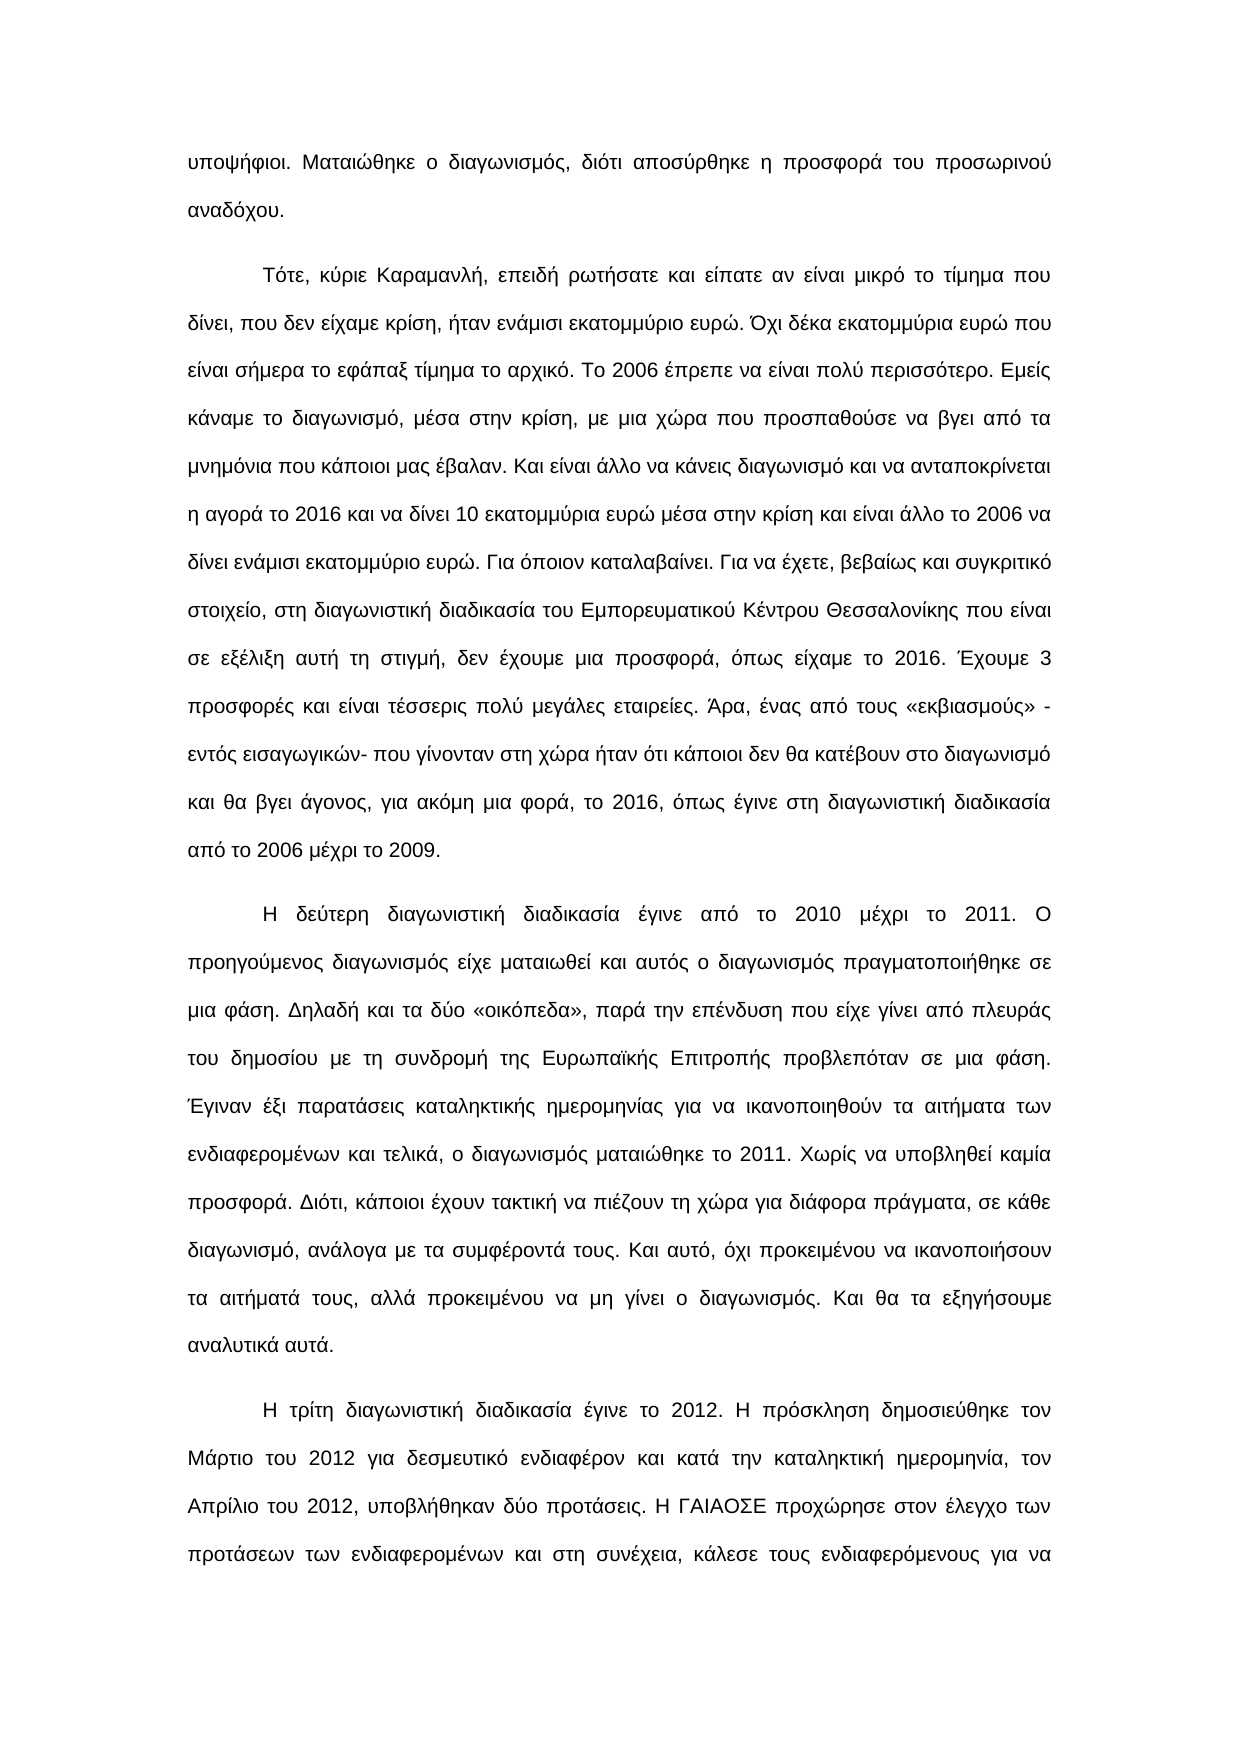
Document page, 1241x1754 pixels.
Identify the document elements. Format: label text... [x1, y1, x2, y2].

text Η δεύτερη διαγωνιστική διαδικασία έγινε από το 2010 μέχρι το 2011. Ο προηγούμενος διαγωνισμός είχε ματαιωθεί και αυτός ο διαγωνισμός πραγματοποιήθηκε σε μια φάση. Δηλαδή και τα δύο «οικόπεδα», παρά την επένδυση που είχε γίνει από πλευράς του δημοσίου με τη συνδρομή της Ευρωπαϊκής Επιτροπής προβλεπόταν σε μια φάση. Έγιναν έξι παρατάσεις καταληκτικής ημερομηνίας για να ικανοποιηθούν τα αιτήματα των ενδιαφερομένων και τελικά, ο διαγωνισμός ματαιώθηκε το 2011. Χωρίς να υποβληθεί καμία προσφορά. Διότι, κάποιοι έχουν τακτική να πιέζουν τη χώρα για διάφορα πράγματα, σε κάθε διαγωνισμό, ανάλογα με τα συμφέροντά τους. Και αυτό, όχι προκειμένου να ικανοποιήσουν τα αιτήματά τους, αλλά προκειμένου να μη γίνει ο διαγωνισμός. Και θα τα εξηγήσουμε αναλυτικά αυτά. [187, 902, 1053, 1357]
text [187, 1398, 1053, 1566]
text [187, 150, 1053, 222]
text Τότε, κύριε Καραμανλή, επειδή ρωτήσατε και είπατε αν είναι μικρό το τίμημα που δίνει, που δεν είχαμε κρίση, ήταν ενάμισι εκατομμύριο ευρώ. Όχι δέκα εκατομμύρια ευρώ που είναι σήμερα το εφάπαξ τίμημα το αρχικό. Το 2006 έπρεπε να είναι πολύ περισσότερο. Εμείς κάναμε το διαγωνισμό, μέσα στην κρίση, με μια χώρα που προσπαθούσε να βγει από τα μνημόνια που κάποιοι μας έβαλαν. Και είναι άλλο να κάνεις διαγωνισμό και να ανταποκρίνεται η αγορά το 2016 και να δίνει 10 εκατομμύρια ευρώ μέσα στην κρίση και είναι άλλο το 2006 να δίνει ενάμισι εκατομμύριο ευρώ. Για όποιον καταλαβαίνει. Για να έχετε, βεβαίως και συγκριτικό στοιχείο, στη διαγωνιστική διαδικασία του Εμπορευματικού Κέντρου Θεσσαλονίκης που είναι σε εξέλιξη αυτή τη στιγμή, δεν έχουμε μια προσφορά, όπως είχαμε το 2016. Έχουμε 3 προσφορές και είναι τέσσερις πολύ μεγάλες εταιρείες. Άρα, ένας από τους «εκβιασμούς» -εντός εισαγωγικών- που γίνονταν στη χώρα ήταν ότι κάποιοι δεν θα κατέβουν στο διαγωνισμό και θα βγει άγονος, για ακόμη μια φορά, το 2016, όπως έγινε στη διαγωνιστική διαδικασία από το 2006 μέχρι το 2009. [187, 262, 1053, 861]
